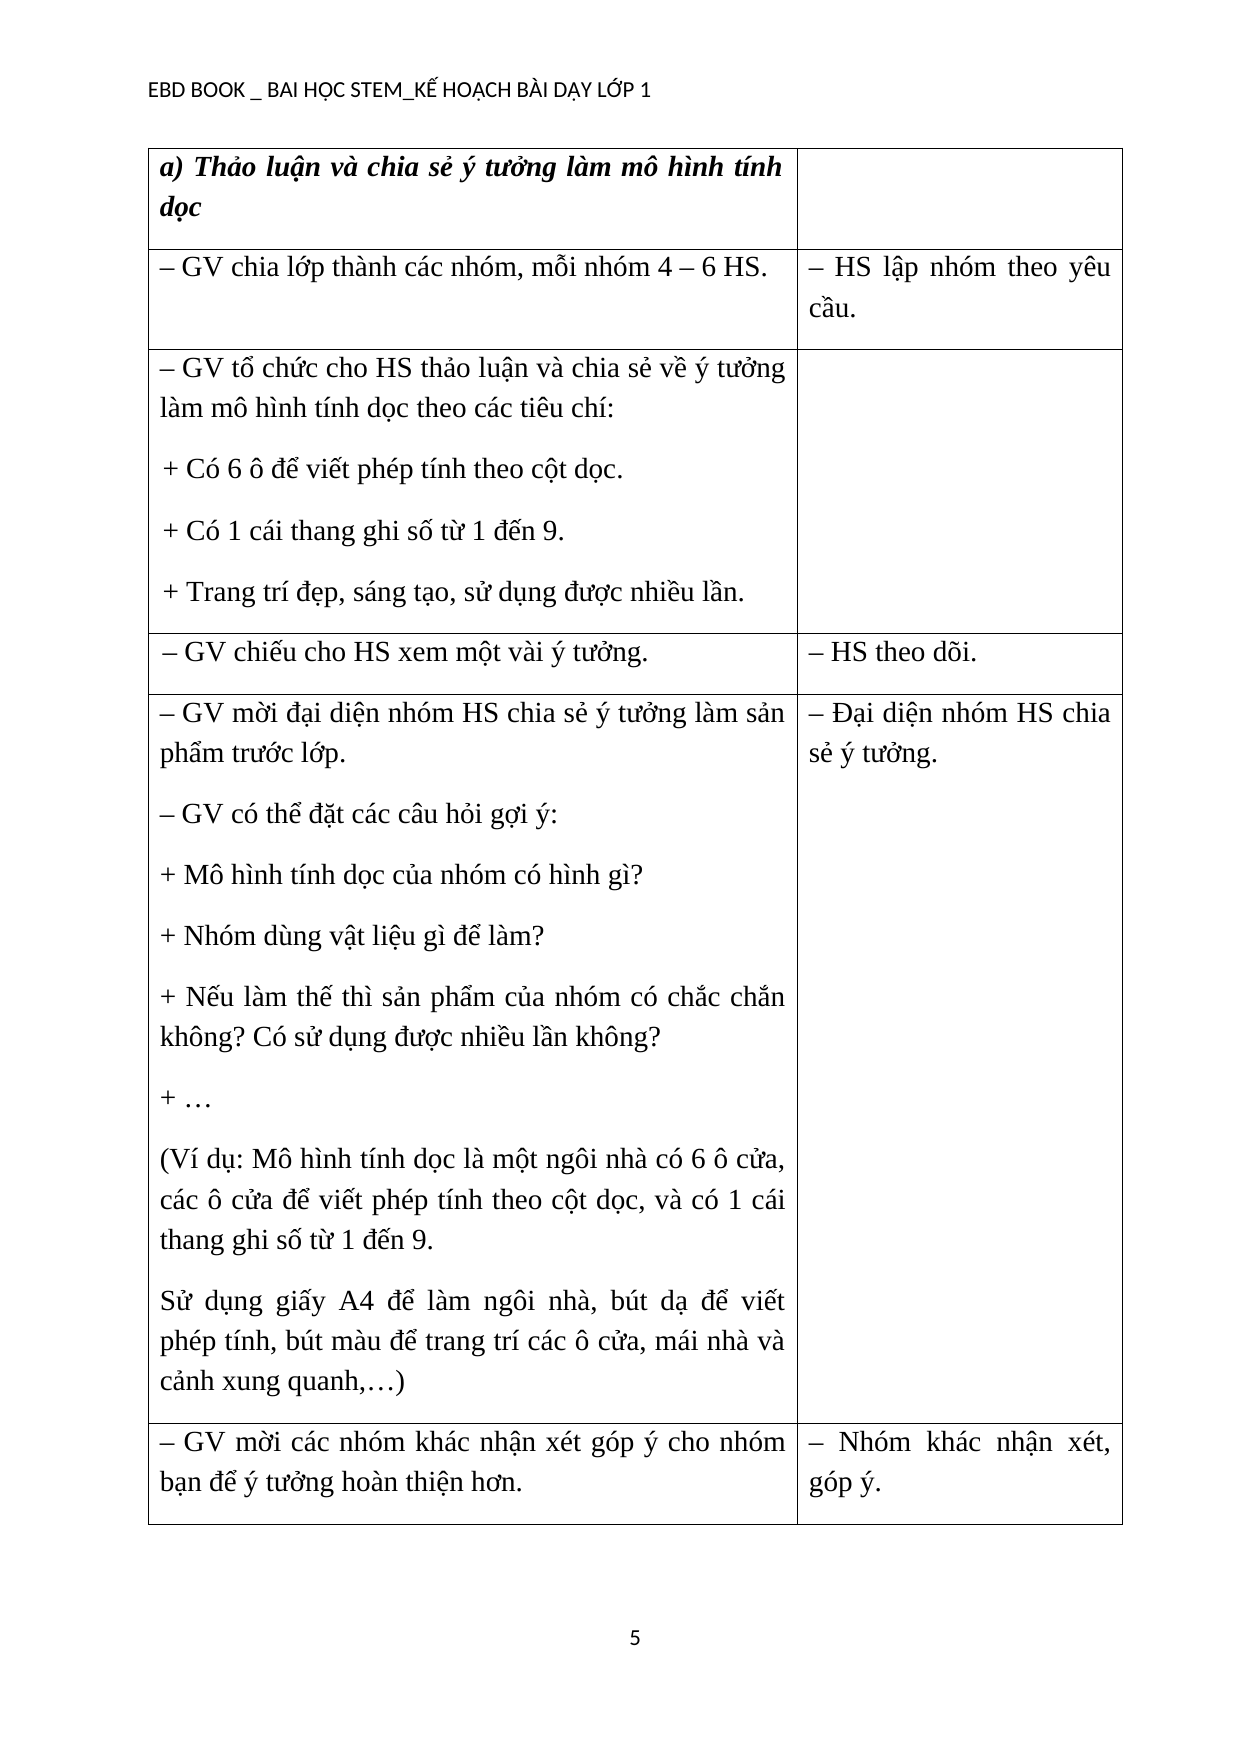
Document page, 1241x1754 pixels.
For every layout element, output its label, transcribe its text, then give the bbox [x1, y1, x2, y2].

table_cell a) Thảo luận và chia sẻ ý tưởng làm mô hình tính dọc [149, 149, 797, 248]
table_cell – GV mời các nhóm khác nhận xét góp ý cho nhóm bạn để ý tưởng hoàn thiện hơn. [149, 1424, 797, 1524]
table_cell – GV mời đại diện nhóm HS chia sẻ ý tưởng làm sản phẩm trước lớp. – GV có thể đặt các câu hỏi gợi ý: + Mô hình tính dọc của nhóm có hình gì? + Nhóm dùng vật liệu gì để làm? + Nếu làm thế thì sản phẩm của nhóm có chắc chắn không? Có sử dụng được nhiều lần không? + … (Ví dụ: Mô hình tính dọc là một ngôi nhà có 6 ô cửa, các ô cửa để viết phép tính theo cột dọc, và có 1 cái thang ghi số từ 1 đến 9. Sử dụng giấy A4 để làm ngôi nhà, bút dạ để viết phép tính, bút màu để trang trí các ô cửa, mái nhà và cảnh xung quanh,…) [149, 695, 797, 1423]
table_cell – Nhóm khác nhận xét, góp ý. [798, 1424, 1122, 1524]
table_cell – HS theo dõi. [798, 634, 1122, 694]
table_cell – Đại diện nhóm HS chia sẻ ý tưởng. [798, 695, 1122, 1423]
table_cell – GV tổ chức cho HS thảo luận và chia sẻ về ý tưởng làm mô hình tính dọc theo các tiêu chí: + Có 6 ô để viết phép tính theo cột dọc. + Có 1 cái thang ghi số từ 1 đến 9. + Trang trí đẹp, sáng tạo, sử dụng được nhiều lần. [149, 350, 797, 633]
table_cell [798, 149, 1122, 248]
table_cell [798, 350, 1122, 633]
table_cell – GV chia lớp thành các nhóm, mỗi nhóm 4 – 6 HS. [149, 250, 797, 349]
table_cell – HS lập nhóm theo yêu cầu. [798, 250, 1122, 349]
table_cell – GV chiếu cho HS xem một vài ý tưởng. [149, 634, 797, 694]
